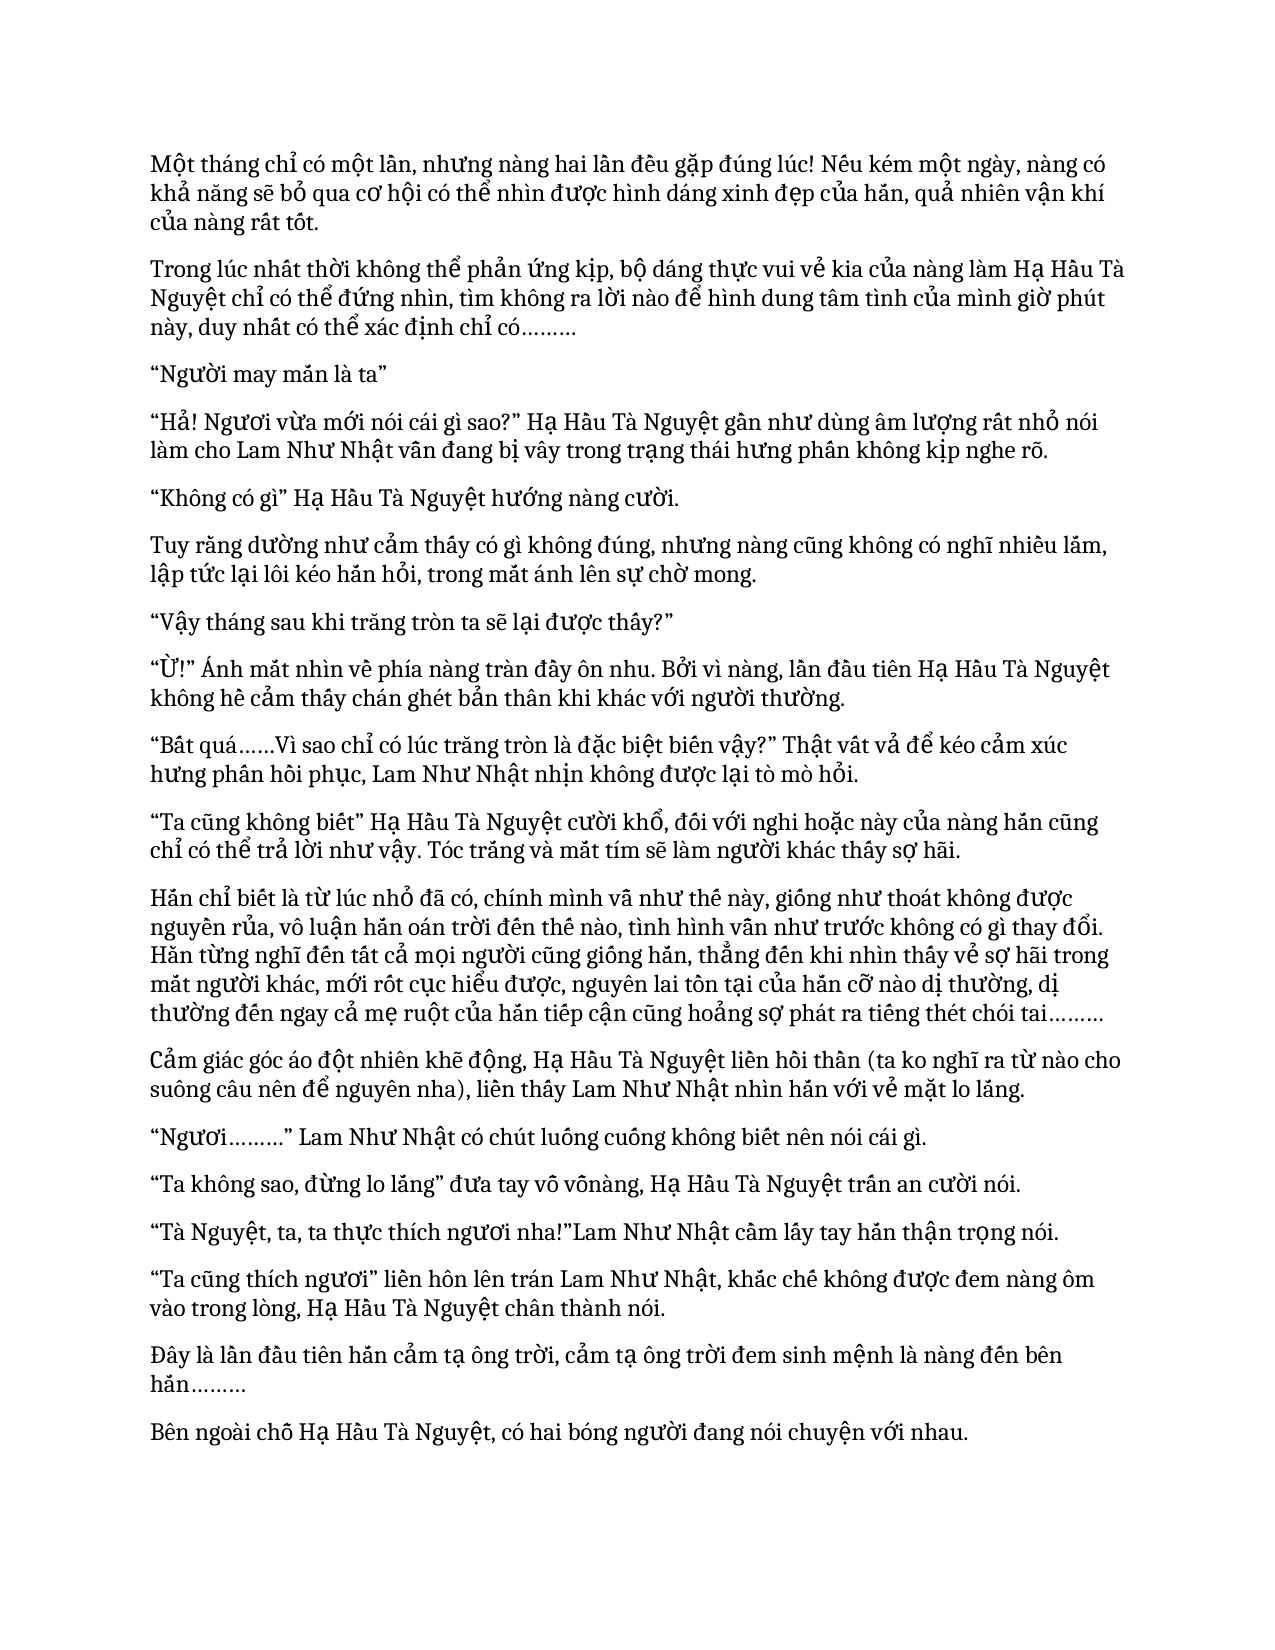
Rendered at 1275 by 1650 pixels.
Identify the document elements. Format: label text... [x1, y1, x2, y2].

text “Vậy tháng sau khi trăng tròn ta sẽ lại được thấy?” [150, 607, 1125, 636]
text Một tháng chỉ có một lần, nhưng nàng hai lần đều gặp đúng lúc! Nếu kém một ngày, nàng có khả năng sẽ bỏ qua cơ hội có thể nhìn được hình dáng xinh đẹp của hắn, quả nhiên vận khí của nàng rất tốt. [150, 150, 1125, 236]
text “Ừ!” Ánh mắt nhìn về phía nàng tràn đầy ôn nhu. Bởi vì nàng, lần đầu tiên Hạ Hầu Tà Nguyệt không hề cảm thấy chán ghét bản thân khi khác với người thường. [150, 655, 1125, 712]
text “Bất quá……Vì sao chỉ có lúc trăng tròn là đặc biệt biến vậy?” Thật vất vả để kéo cảm xúc hưng phấn hồi phục, Lam Như Nhật nhịn không được lại tò mò hỏi. [150, 731, 1125, 789]
text “Hả! Ngươi vừa mới nói cái gì sao?” Hạ Hầu Tà Nguyệt gần như dùng âm lượng rất nhỏ nói làm cho Lam Như Nhật vẫn đang bị vây trong trạng thái hưng phấn không kịp nghe rõ. [150, 407, 1125, 465]
text Đây là lần đầu tiên hắn cảm tạ ông trời, cảm tạ ông trời đem sinh mệnh là nàng đến bên hắn……… [150, 1341, 1125, 1399]
text “Ta không sao, đừng lo lắng” đưa tay vỗ vỗnàng, Hạ Hầu Tà Nguyệt trấn an cười nói. [150, 1170, 1125, 1199]
text “Ta cũng thích ngươi” liền hôn lên trán Lam Như Nhật, khắc chế không được đem nàng ôm vào trong lòng, Hạ Hầu Tà Nguyệt chân thành nói. [150, 1265, 1125, 1322]
text Cảm giác góc áo đột nhiên khẽ động, Hạ Hầu Tà Nguyệt liền hồi thần (ta ko nghĩ ra từ nào cho suông câu nên để nguyên nha), liền thấy Lam Như Nhật nhìn hắn với vẻ mặt lo lắng. [150, 1046, 1125, 1104]
text “Ngươi………” Lam Như Nhật có chút luống cuống không biết nên nói cái gì. [150, 1122, 1125, 1151]
text “Ta cũng không biết” Hạ Hầu Tà Nguyệt cười khổ, đối với nghi hoặc này của nàng hắn cũng chỉ có thể trả lời như vậy. Tóc trắng và mắt tím sẽ làm người khác thấy sợ hãi. [150, 807, 1125, 865]
text Bên ngoài chỗ Hạ Hầu Tà Nguyệt, có hai bóng người đang nói chuyện với nhau. [150, 1417, 1125, 1446]
text Tuy rằng dường như cảm thấy có gì không đúng, nhưng nàng cũng không có nghĩ nhiều lắm, lập tức lại lôi kéo hắn hỏi, trong mắt ánh lên sự chờ mong. [150, 531, 1125, 589]
text Hắn chỉ biết là từ lúc nhỏ đã có, chính mình vẫ như thế này, giống như thoát không được nguyền rủa, vô luận hắn oán trời đến thế nào, tình hình vẫn như trước không có gì thay đổi. Hằn từng nghĩ đến tất cả mọi người cũng giống hắn, thẳng đến khi nhìn thấy vẻ sợ hãi trong mắt người khác, mới rốt cục hiểu được, nguyên lai tồn tại của hắn cỡ nào dị thường, dị thường đến ngay cả mẹ ruột của hắn tiếp cận cũng hoảng sợ phát ra tiếng thét chói tai……… [150, 884, 1125, 1027]
text “Người may mắn là ta” [150, 360, 1125, 389]
text “Tà Nguyệt, ta, ta thực thích ngươi nha!”Lam Như Nhật cầm lấy tay hắn thận trọng nói. [150, 1217, 1125, 1246]
text “Không có gì” Hạ Hầu Tà Nguyệt hướng nàng cười. [150, 484, 1125, 512]
text Trong lúc nhất thời không thể phản ứng kịp, bộ dáng thực vui vẻ kia của nàng làm Hạ Hầu Tà Nguyệt chỉ có thể đứng nhìn, tìm không ra lời nào để hình dung tâm tình của mình giờ phút này, duy nhất có thể xác định chỉ có……… [150, 255, 1125, 341]
